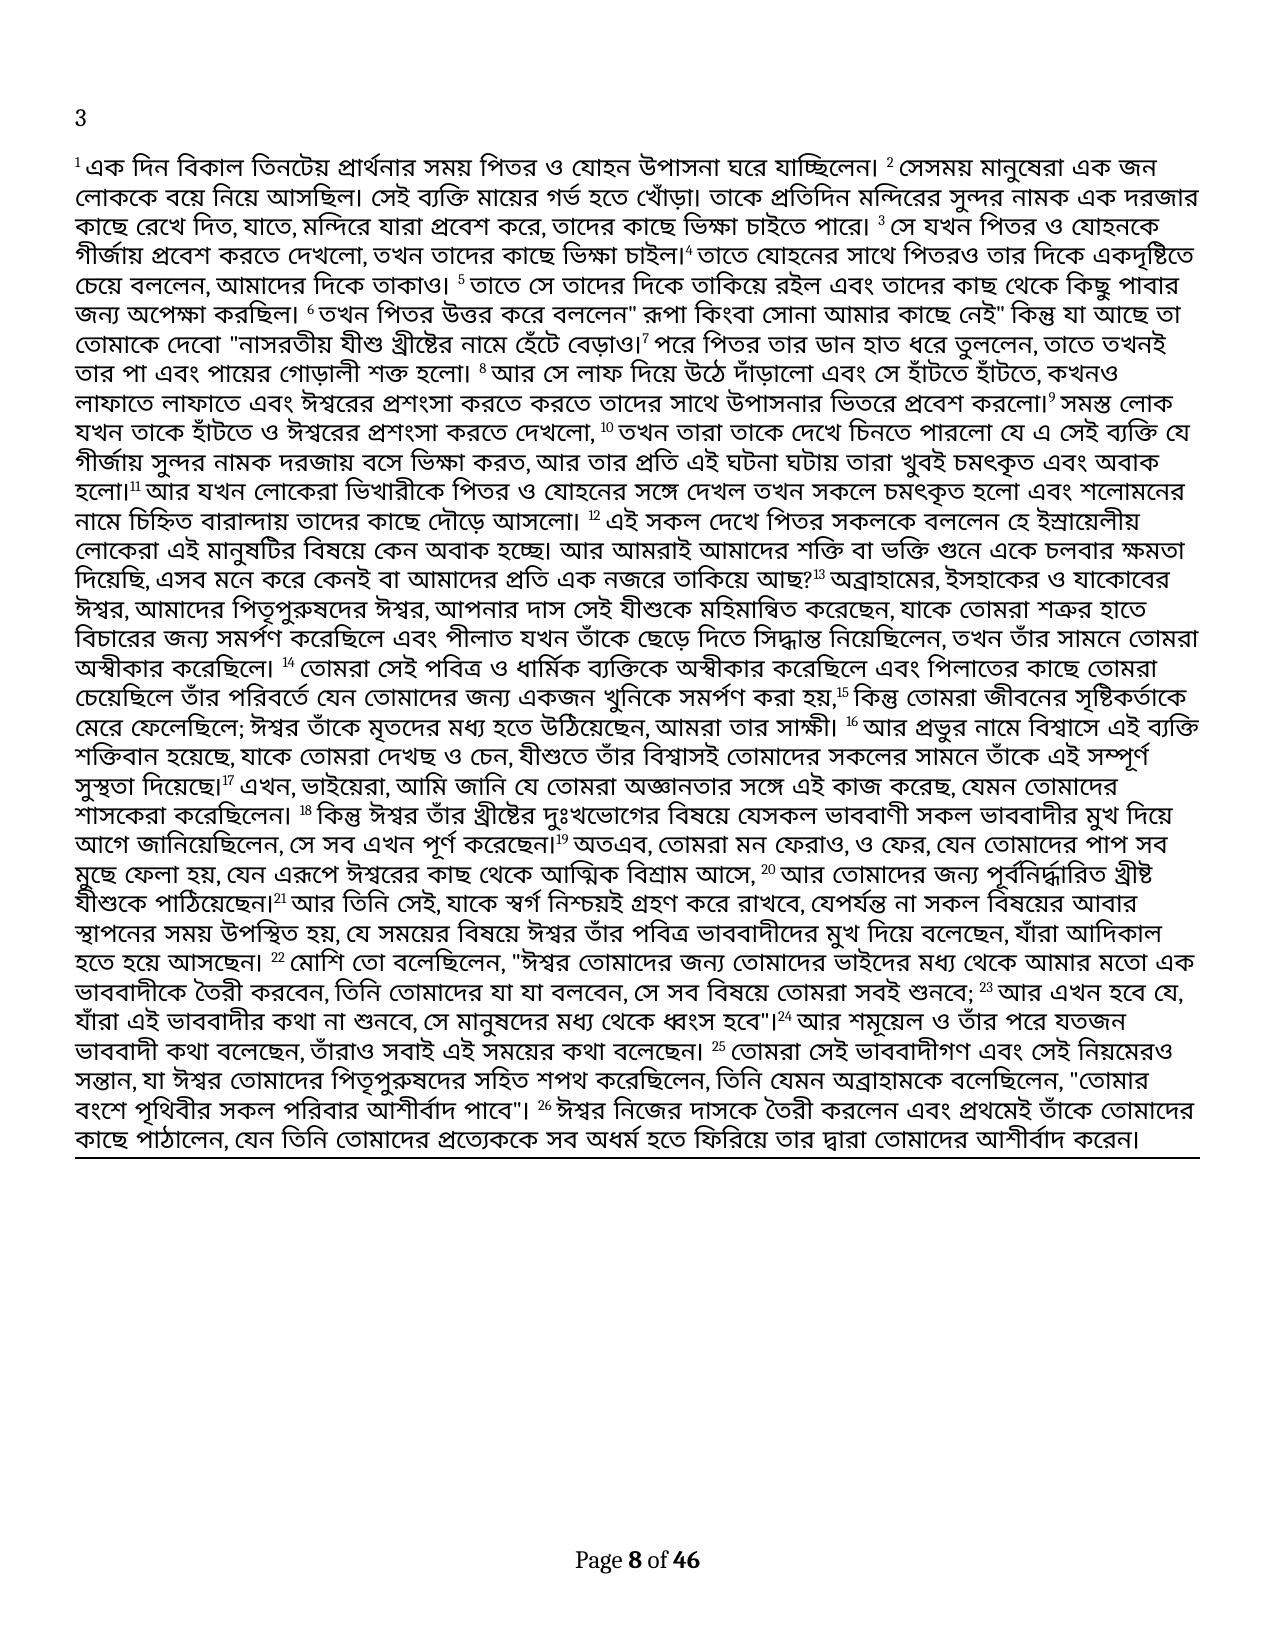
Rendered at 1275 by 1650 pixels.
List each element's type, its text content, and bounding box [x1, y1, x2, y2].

text 1এক দিন বিকাল তিনটেয় প্রার্থনার সময় পিতর ও যোহন উপাসনা ঘরে যাচ্ছিলেন। 2সেসময় মানুষেরা এক জন লোককে বয়ে নিয়ে আসছিল। সেই ব্যক্তি মায়ের গর্ভ হতে খোঁড়া। তাকে প্রতিদিন মন্দিরের সুন্দর নামক এক দরজার কাছে রেখে দিত, যাতে, মন্দিরে যারা প্রবেশ করে, তাদের কাছে ভিক্ষা চাইতে পারে। 3সে যখন পিতর ও যোহনকে গীর্জায় প্রবেশ করতে দেখলো, তখন তাদের কাছে ভিক্ষা চাইল।4তাতে যোহনের সাথে পিতরও তার দিকে একদৃষ্টিতে চেয়ে বললেন, আমাদের দিকে তাকাও। 5তাতে সে তাদের দিকে তাকিয়ে রইল এবং তাদের কাছ থেকে কিছু পাবার জন্য অপেক্ষা করছিল। 6তখন পিতর উত্তর করে বললেন" রূপা কিংবা সোনা আমার কাছে নেই" কিন্তু যা আছে তা তোমাকে দেবো "নাসরতীয় যীশু খ্রীষ্টের নামে হেঁটে বেড়াও।7পরে পিতর তার ডান হাত ধরে তুললেন, তাতে তখনই তার পা এবং পায়ের গোড়ালী শক্ত হলো। 8আর সে লাফ দিয়ে উঠে দাঁড়ালো এবং সে হাঁটতে হাঁটতে, কখনও লাফাতে লাফাতে এবং ঈশ্বরের প্রশংসা করতে করতে তাদের সাথে উপাসনার ভিতরে প্রবেশ করলো।9সমস্ত লোক যখন তাকে হাঁটতে ও ঈশ্বরের প্রশংসা করতে দেখলো, 10তখন তারা তাকে দেখে চিনতে পারলো যে এ সেই ব্যক্তি যে গীর্জায় সুন্দর নামক দরজায় বসে ভিক্ষা করত, আর তার প্রতি এই ঘটনা ঘটায় তারা খুবই চমৎকৃত এবং অবাক হলো।11আর যখন লোকেরা ভিখারীকে পিতর ও যোহনের সঙ্গে দেখল তখন সকলে চমৎকৃত হলো এবং শলোমনের নামে চিহ্নিত বারান্দায় তাদের কাছে দৌড়ে আসলো। 12এই সকল দেখে পিতর সকলকে বললেন হে ইস্রায়েলীয় লোকেরা এই মানুষটির বিষয়ে কেন অবাক হচ্ছে। আর আমরাই আমাদের শক্তি বা ভক্তি গুনে একে চলবার ক্ষমতা দিয়েছি, এসব মনে করে কেনই বা আমাদের প্রতি এক নজরে তাকিয়ে আছ?13অব্রাহামের, ইসহাকের ও যাকোবের ঈশ্বর, আমাদের পিতৃপুরুষদের ঈশ্বর, আপনার দাস সেই যীশুকে মহিমান্বিত করেছেন, যাকে তোমরা শত্রুর হাতে বিচারের জন্য সমর্পণ করেছিলে এবং পীলাত যখন তাঁকে ছেড়ে দিতে সিদ্ধান্ত নিয়েছিলেন, তখন তাঁর সামনে তোমরা অস্বীকার করেছিলে। 14তোমরা সেই পবিত্র ও ধার্মিক ব্যক্তিকে অস্বীকার করেছিলে এবং পিলাতের কাছে তোমরা চেয়েছিলে তাঁর পরিবর্তে যেন তোমাদের জন্য একজন খুনিকে সমর্পণ করা হয়,15কিন্তু তোমরা জীবনের সৃষ্টিকর্তাকে মেরে ফেলেছিলে; ঈশ্বর তাঁকে মৃতদের মধ্য হতে উঠিয়েছেন, আমরা তার সাক্ষী। 16আর প্রভুর নামে বিশ্বাসে এই ব্যক্তি শক্তিবান হয়েছে, যাকে তোমরা দেখছ ও চেন, যীশুতে তাঁর বিশ্বাসই তোমাদের সকলের সামনে তাঁকে এই সম্পূর্ণ সুস্থতা দিয়েছে।17এখন, ভাইয়েরা, আমি জানি যে তোমরা অজ্ঞানতার সঙ্গে এই কাজ করেছ, যেমন তোমাদের শাসকেরা করেছিলেন। 18কিন্তু ঈশ্বর তাঁর খ্রীষ্টের দুঃখভোগের বিষয়ে যেসকল ভাববাণী সকল ভাববাদীর মুখ দিয়ে আগে জানিয়েছিলেন, সে সব এখন পূর্ণ করেছেন।19অতএব, তোমরা মন ফেরাও, ও ফের, যেন তোমাদের পাপ সব মুছে ফেলা হয়, যেন এরূপে ঈশ্বরের কাছ থেকে আত্মিক বিশ্রাম আসে, 20আর তোমাদের জন্য পূর্বনির্দ্ধারিত খ্রীষ্ট যীশুকে পাঠিয়েছেন।21আর তিনি সেই, যাকে স্বর্গ নিশ্চয়ই গ্রহণ করে রাখবে, যেপর্যন্ত না সকল বিষয়ের আবার স্থাপনের সময় উপস্থিত হয়, যে সময়ের বিষয়ে ঈশ্বর তাঁর পবিত্র ভাববাদীদের মুখ দিয়ে বলেছেন, যাঁরা আদিকাল হতে হয়ে আসছেন। 22মোশি তো বলেছিলেন, "ঈশ্বর তোমাদের জন্য তোমাদের ভাইদের মধ্য থেকে আমার মতো এক ভাববাদীকে তৈরী করবেন, তিনি তোমাদের যা যা বলবেন, সে সব বিষয়ে তোমরা সবই শুনবে; 23আর এখন হবে যে, যাঁরা এই ভাববাদীর কথা না শুনবে, সে মানুষদের মধ্য থেকে ধ্বংস হবে"।24আর শমূয়েল ও তাঁর পরে যতজন ভাববাদী কথা বলেছেন, তাঁরাও সবাই এই সময়ের কথা বলেছেন। 25তোমরা সেই ভাববাদীগণ এবং সেই নিয়মেরও সন্তান, যা ঈশ্বর তোমাদের পিতৃপুরুষদের সহিত শপথ করেছিলেন, তিনি যেমন অব্রাহামকে বলেছিলেন, "তোমার বংশে পৃথিবীর সকল পরিবার আশীর্বাদ পাবে"। 26ঈশ্বর নিজের দাসকে তৈরী করলেন এবং প্রথমেই তাঁকে তোমাদের কাছে পাঠালেন, যেন তিনি তোমাদের প্রত্যেককে সব অধর্ম হতে ফিরিয়ে তার দ্বারা তোমাদের আশীর্বাদ করেন। [75, 153, 1200, 1157]
text 3 [75, 104, 1200, 132]
